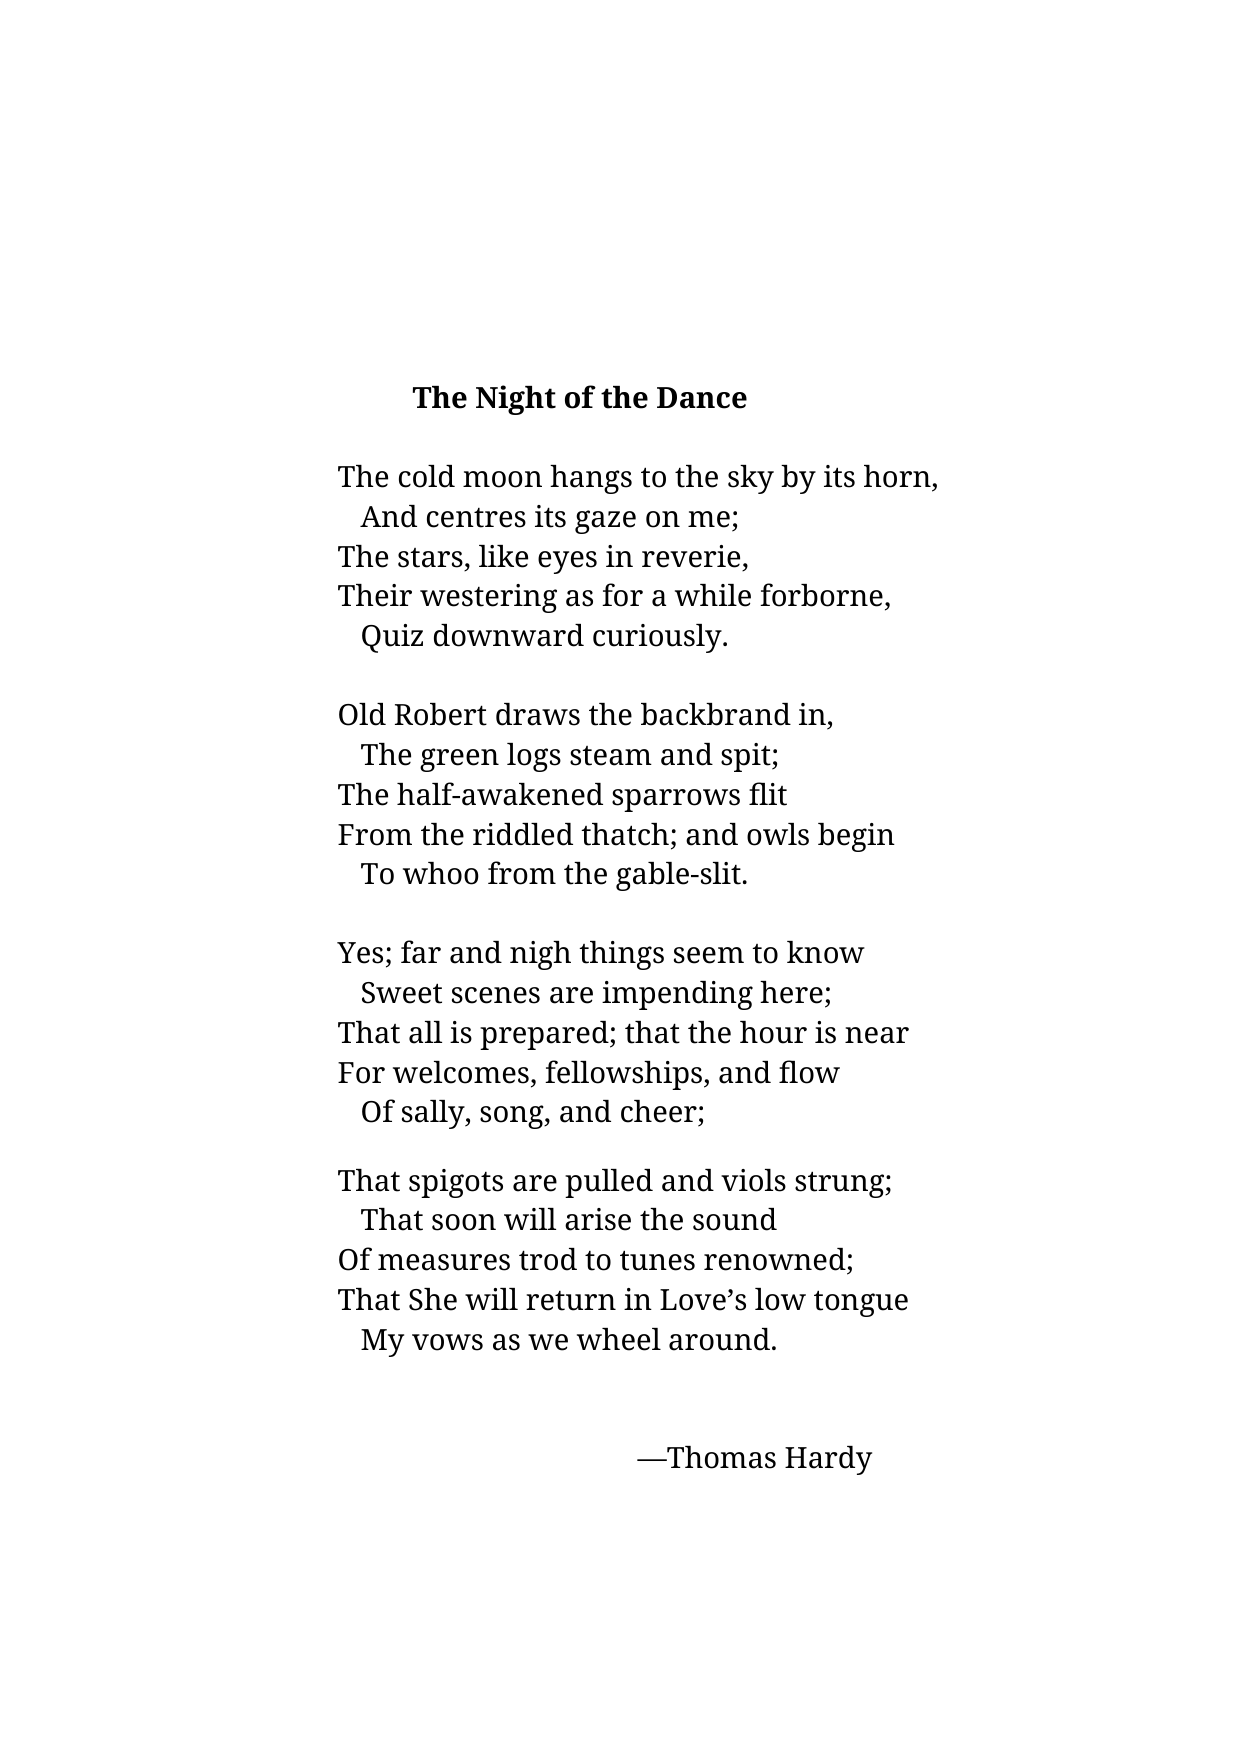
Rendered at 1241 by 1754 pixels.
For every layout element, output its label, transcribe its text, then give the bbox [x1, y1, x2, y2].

text The Night of the Dance The cold moon hangs to the sky by its horn, And centres its gaze on me; The stars, like eyes in reverie, Their westering as for a while forborne, Quiz downward curiously. Old Robert draws the backbrand in, The green logs steam and spit; The half-awakened sparrows flit From the riddled thatch; and owls begin To whoo from the gable-slit. Yes; far and nigh things seem to know Sweet scenes are impending here; That all is prepared; that the hour is near For welcomes, fellowships, and flow Of sally, song, and cheer; [337, 377, 1053, 1160]
text —Thomas Hardy [337, 1438, 1053, 1477]
text That spigots are pulled and viols strung; That soon will arise the sound Of measures trod to tunes renowned; That She will return in Love’s low tongue My vows as we wheel around. [337, 1160, 1053, 1358]
